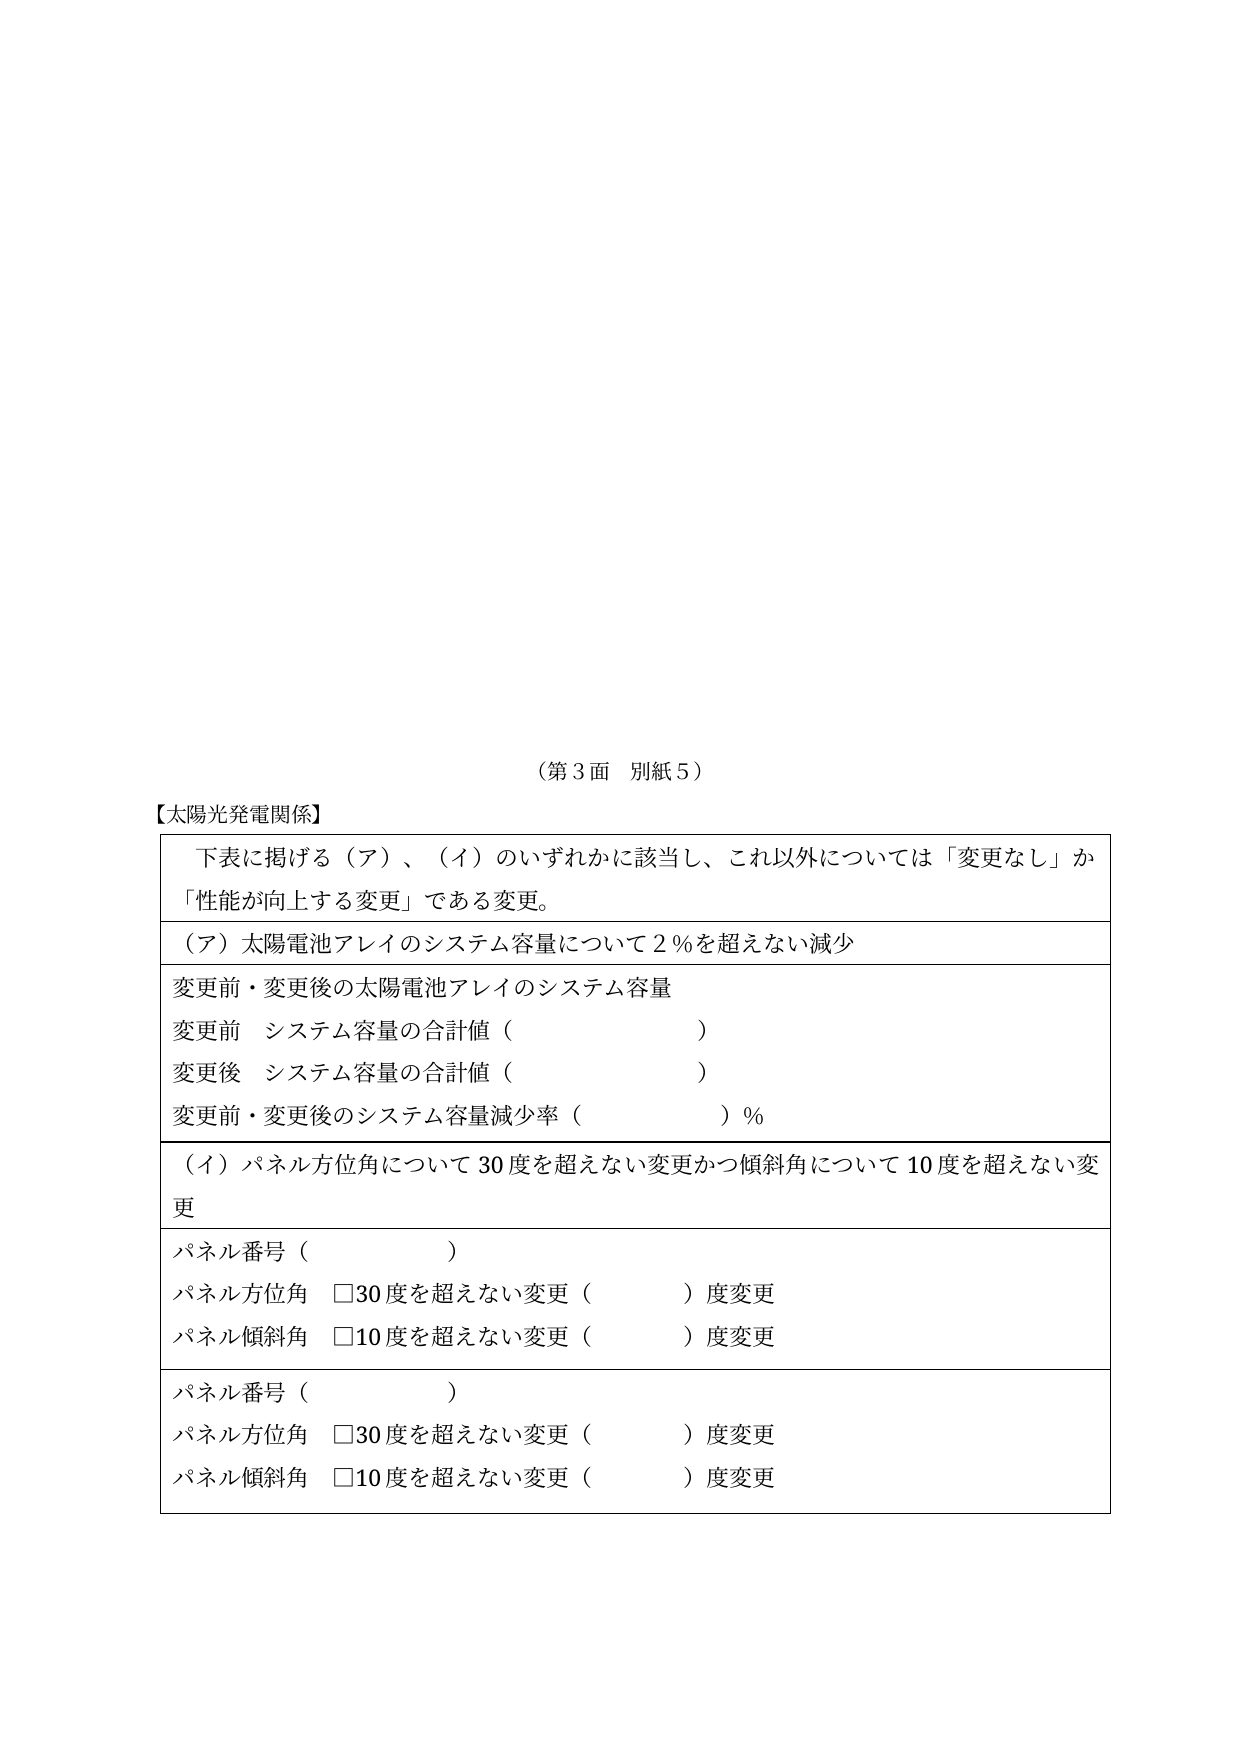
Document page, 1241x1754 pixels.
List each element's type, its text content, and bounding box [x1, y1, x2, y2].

table_cell （ア）太陽電池アレイのシステム容量について２％を超えない減少 [161, 922, 1110, 964]
table_header 下表に掲げる（ア）、（イ）のいずれかに該当し、これ以外については「変更なし」か「性能が向上する変更」である変更。 [161, 835, 1110, 921]
table_cell パネル番号（ ） パネル方位角 □30度を超えない変更（ ）度変更 パネル傾斜角 □10度を超えない変更（ ）度変更 [161, 1229, 1110, 1369]
table_cell 変更前・変更後の太陽電池アレイのシステム容量 変更前 システム容量の合計値（ ） 変更後 システム容量の合計値（ ） 変更前・変更後のシステム容量減少率（ ）％ [161, 965, 1110, 1141]
table_cell （イ）パネル方位角について30度を超えない変更かつ傾斜角について10度を超えない変更 [161, 1143, 1110, 1228]
table_cell パネル番号（ ） パネル方位角 □30度を超えない変更（ ）度変更 パネル傾斜角 □10度を超えない変更（ ）度変更 [161, 1370, 1110, 1513]
text 【太陽光発電関係】 [124, 792, 1116, 834]
text （第３面 別紙５） [124, 749, 1116, 792]
